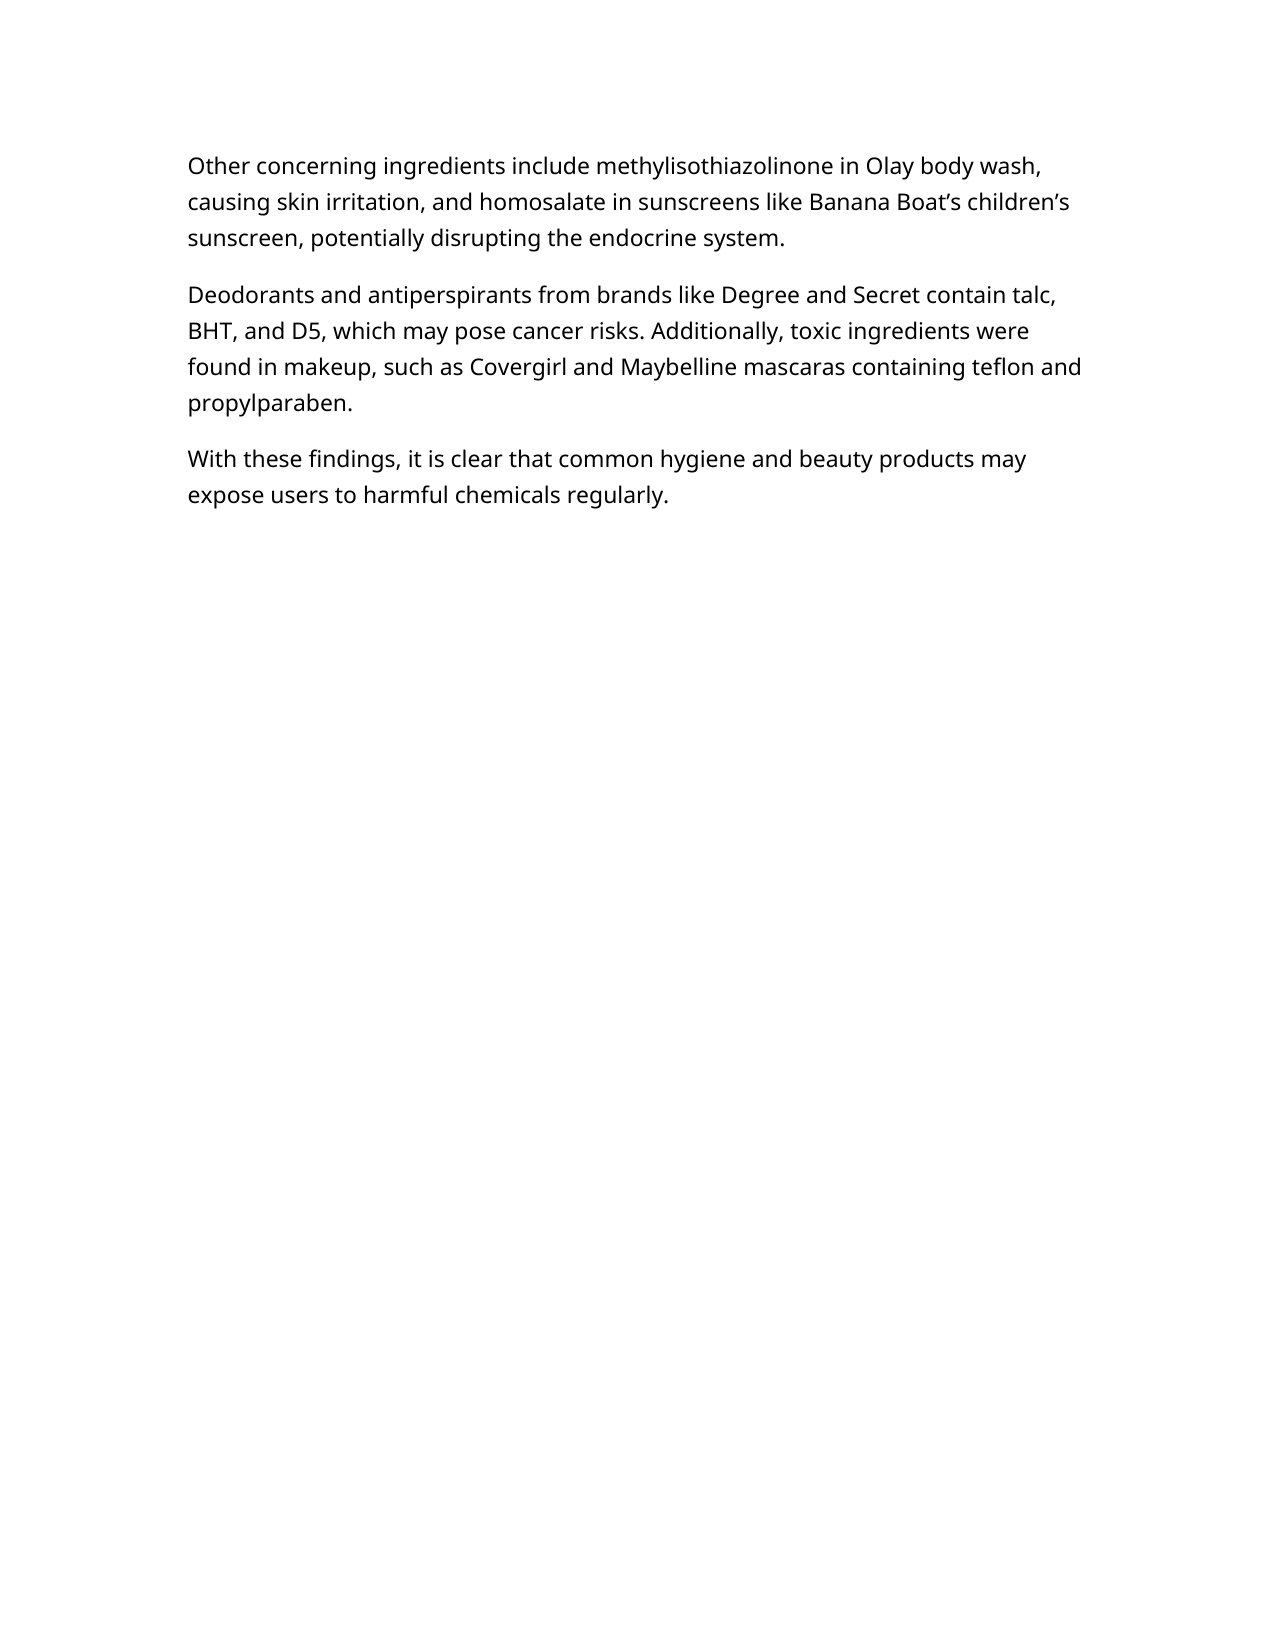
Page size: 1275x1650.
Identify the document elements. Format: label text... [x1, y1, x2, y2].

text Deodorants and antiperspirants from brands like Degree and Secret contain talc, BHT, and D5, which may pose cancer risks. Additionally, toxic ingredients were found in makeup, such as Covergirl and Maybelline mascaras containing teflon and propylparaben. [187, 279, 1087, 418]
text With these findings, it is clear that common hygiene and beauty products may expose users to harmful chemicals regularly. [187, 443, 1087, 510]
text Other concerning ingredients include methylisothiazolinone in Olay body wash, causing skin irritation, and homosalate in sunscreens like Banana Boat’s children’s sunscreen, potentially disrupting the endocrine system. [187, 150, 1087, 253]
